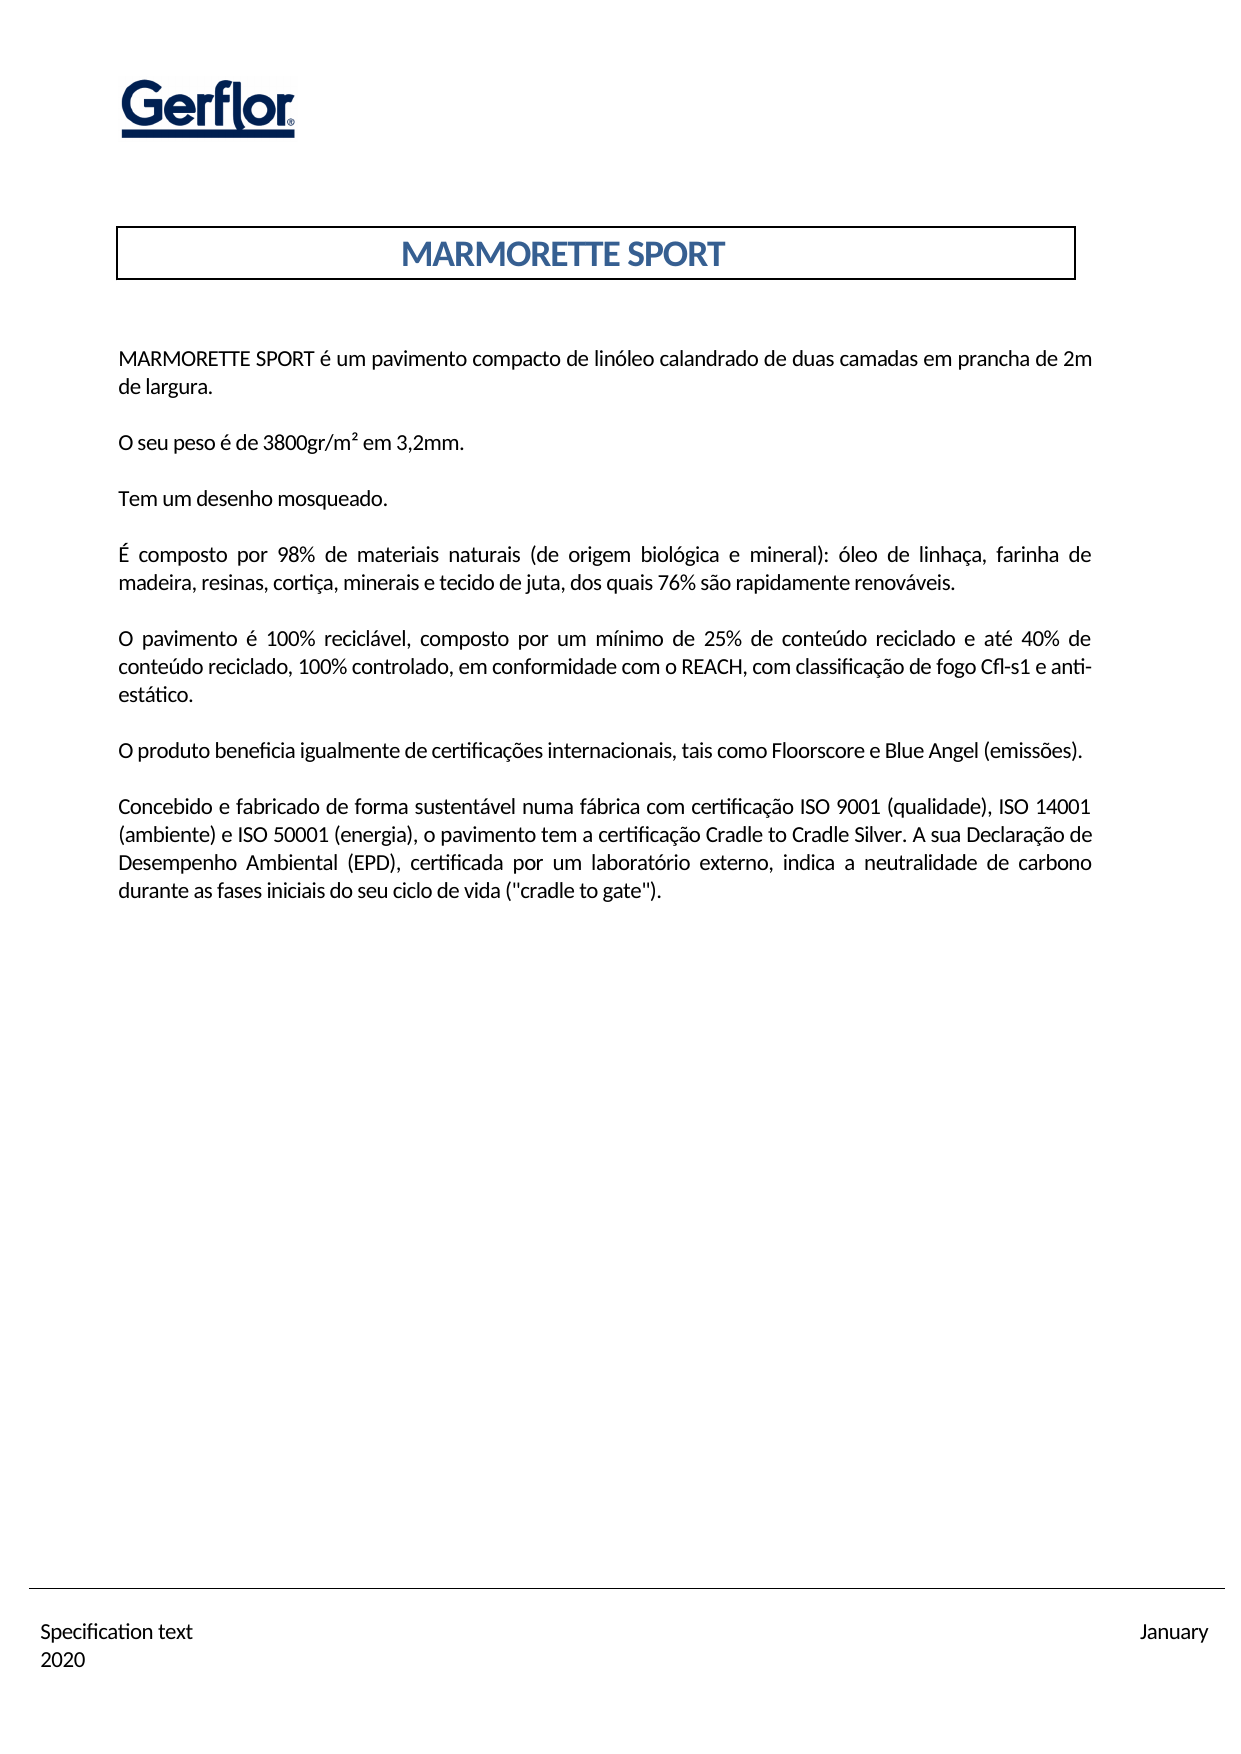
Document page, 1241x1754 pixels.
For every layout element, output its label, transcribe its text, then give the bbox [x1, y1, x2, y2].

text O seu peso é de 3800gr/m² em 3,2mm. [118, 428, 1093, 456]
text Tem um desenho mosqueado. [118, 484, 1093, 512]
text Concebido e fabricado de forma sustentável numa fábrica com certificação ISO 9001 (qualidade), ISO 14001 (ambiente) e ISO 50001 (energia), o pavimento tem a certificação Cradle to Cradle Silver. A sua Declaração de Desempenho Ambiental (EPD), certificada por um laboratório externo, indica a neutralidade de carbono durante as fases iniciais do seu ciclo de vida ("cradle to gate"). [118, 792, 1093, 904]
picture [118, 76, 298, 142]
text O pavimento é 100% reciclável, composto por um mínimo de 25% de conteúdo reciclado e até 40% de conteúdo reciclado, 100% controlado, em conformidade com o REACH, com classificação de fogo Cfl-s1 e anti-estático. [118, 624, 1093, 708]
text É composto por 98% de materiais naturais (de origem biológica e mineral): óleo de linhaça, farinha de madeira, resinas, cortiça, minerais e tecido de juta, dos quais 76% são rapidamente renováveis. [118, 540, 1093, 596]
text MARMORETTE SPORT é um pavimento compacto de linóleo calandrado de duas camadas em prancha de 2m de largura. [118, 344, 1093, 400]
text O produto beneficia igualmente de certificações internacionais, tais como Floorscore e Blue Angel (emissões). [118, 736, 1093, 764]
text MARMORETTE SPORT [118, 228, 1074, 278]
